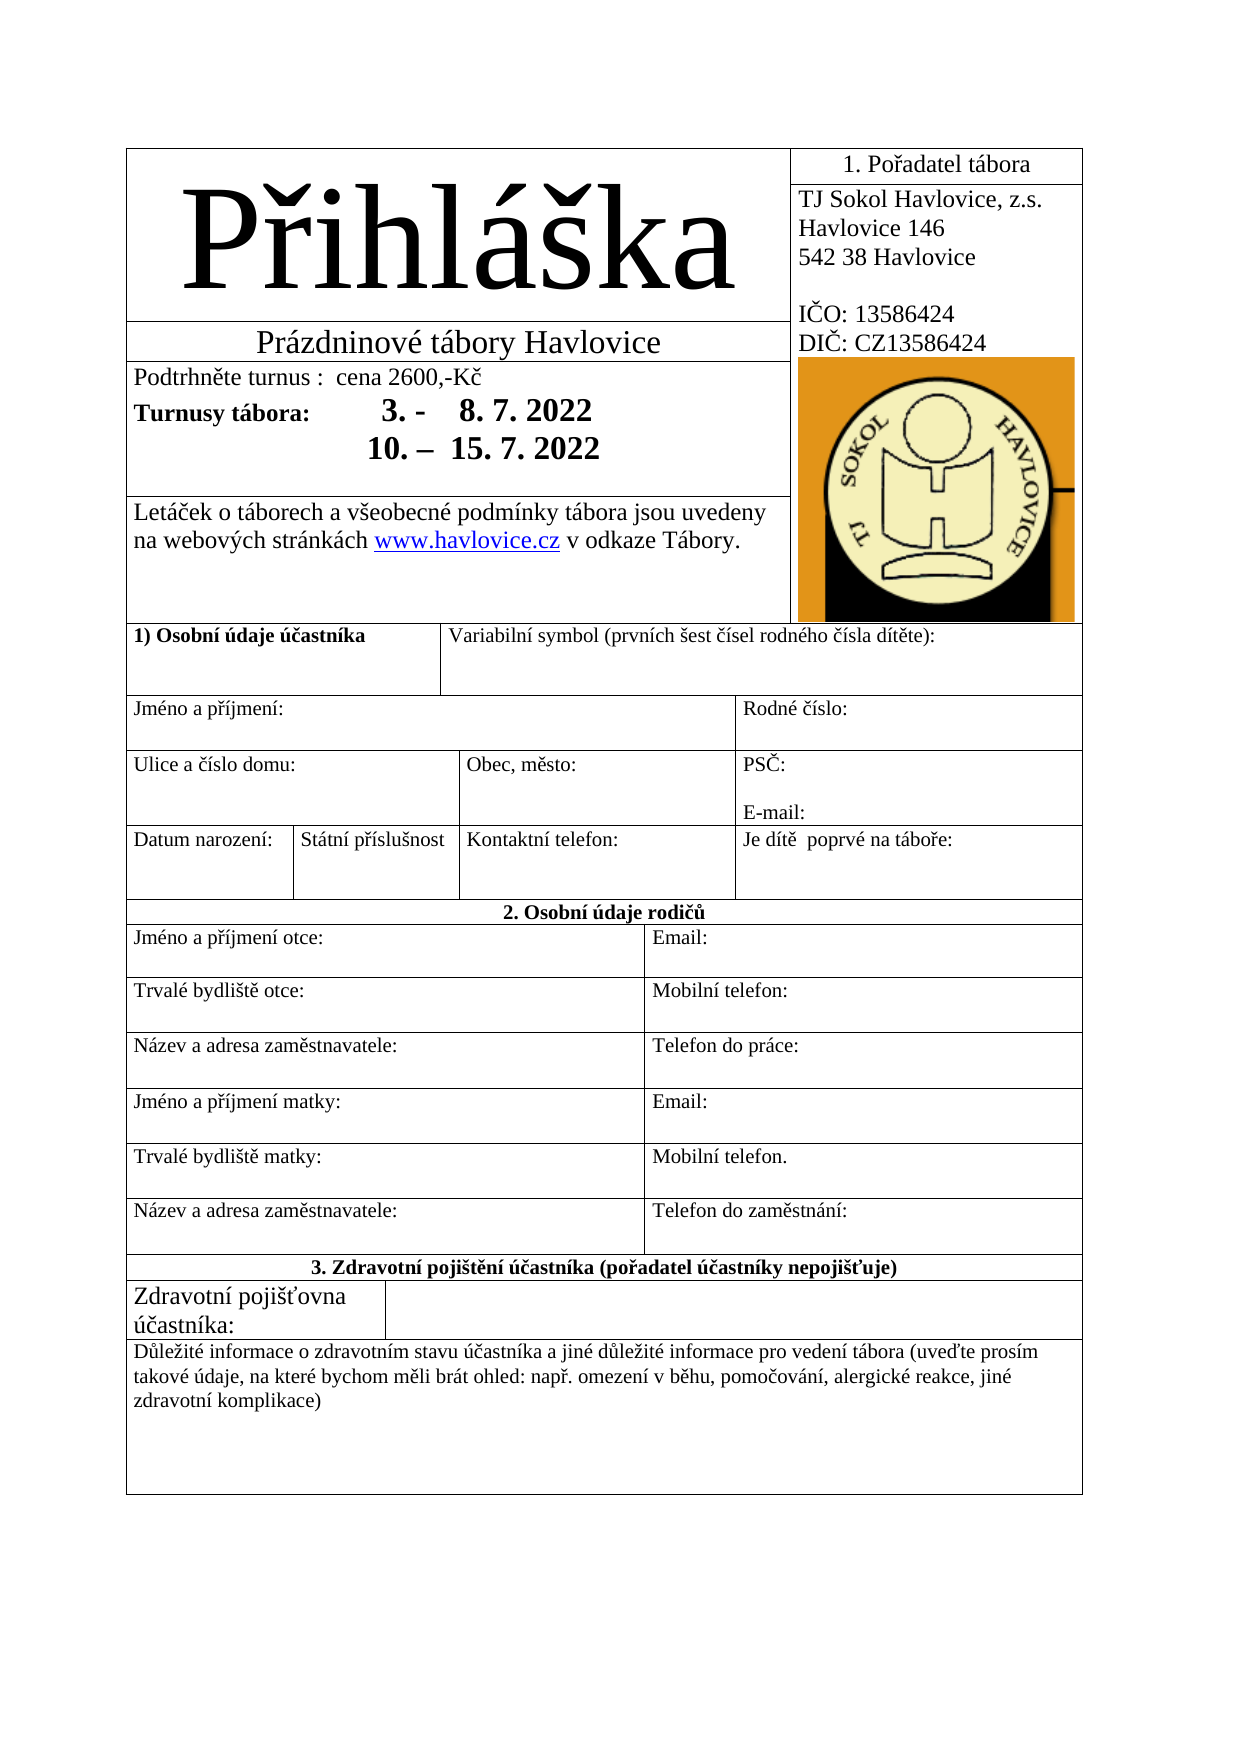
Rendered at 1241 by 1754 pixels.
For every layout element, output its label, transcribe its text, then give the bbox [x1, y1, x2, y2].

table_cell Telefon do zaměstnání: [645, 1199, 1082, 1254]
table_cell Prázdninové tábory Havlovice [127, 322, 790, 361]
table_cell Jméno a příjmení otce: [127, 925, 644, 977]
table_cell 3. Zdravotní pojištění účastníka (pořadatel účastníky nepojišťuje) [127, 1255, 1082, 1280]
table_cell Ulice a číslo domu: [127, 751, 459, 825]
table_cell 2. Osobní údaje rodičů [127, 900, 1082, 924]
table_cell [386, 1281, 1082, 1338]
table_header 1. Pořadatel tábora [791, 149, 1082, 183]
table_cell Mobilní telefon. [645, 1144, 1082, 1197]
table_cell Variabilní symbol (prvních šest čísel rodného čísla dítěte): [441, 624, 1082, 695]
table_cell Jméno a příjmení matky: [127, 1089, 644, 1143]
table_cell Letáček o táborech a všeobecné podmínky tábora jsou uvedeny na webových stránkách www.havlovice.cz v odkaze Tábory. [127, 497, 790, 622]
table_cell Důležité informace o zdravotním stavu účastníka a jiné důležité informace pro vedení tábora (uveďte prosím takové údaje, na které bychom měli brát ohled: např. omezení v běhu, pomočování, alergické reakce, jiné zdravotní komplikace) [127, 1340, 1082, 1494]
table_cell Jméno a příjmení: [127, 696, 735, 750]
table_cell Kontaktní telefon: [460, 826, 735, 899]
table_cell Název a adresa zaměstnavatele: [127, 1033, 644, 1088]
table_header Přihláška [127, 149, 790, 321]
table_cell Státní příslušnost [294, 826, 459, 899]
table_cell PSČ: E-mail: [736, 751, 1082, 825]
table_cell Email: [645, 925, 1082, 977]
table_cell Trvalé bydliště otce: [127, 978, 644, 1032]
table_cell Podtrhněte turnus : cena 2600,-Kč Turnusy tábora: 3. - 8. 7. 2022 10. – 15. 7. 2022 [127, 362, 790, 496]
picture [798, 357, 1075, 622]
table_cell Telefon do práce: [645, 1033, 1082, 1088]
table_cell Mobilní telefon: [645, 978, 1082, 1032]
table_cell Email: [645, 1089, 1082, 1143]
table_cell Je dítě poprvé na táboře: [736, 826, 1082, 899]
table_cell Zdravotní pojišťovna účastníka: [127, 1281, 385, 1338]
table_cell Obec, město: [460, 751, 735, 825]
table_cell Datum narození: [127, 826, 293, 899]
table_cell Trvalé bydliště matky: [127, 1144, 644, 1197]
table_cell TJ Sokol Havlovice, z.s. Havlovice 146 542 38 Havlovice IČO: 13586424 DIČ: CZ13586424 [791, 185, 1082, 622]
table_cell Název a adresa zaměstnavatele: [127, 1199, 644, 1254]
table_cell 1) Osobní údaje účastníka [127, 624, 440, 695]
table_cell Rodné číslo: [736, 696, 1082, 750]
